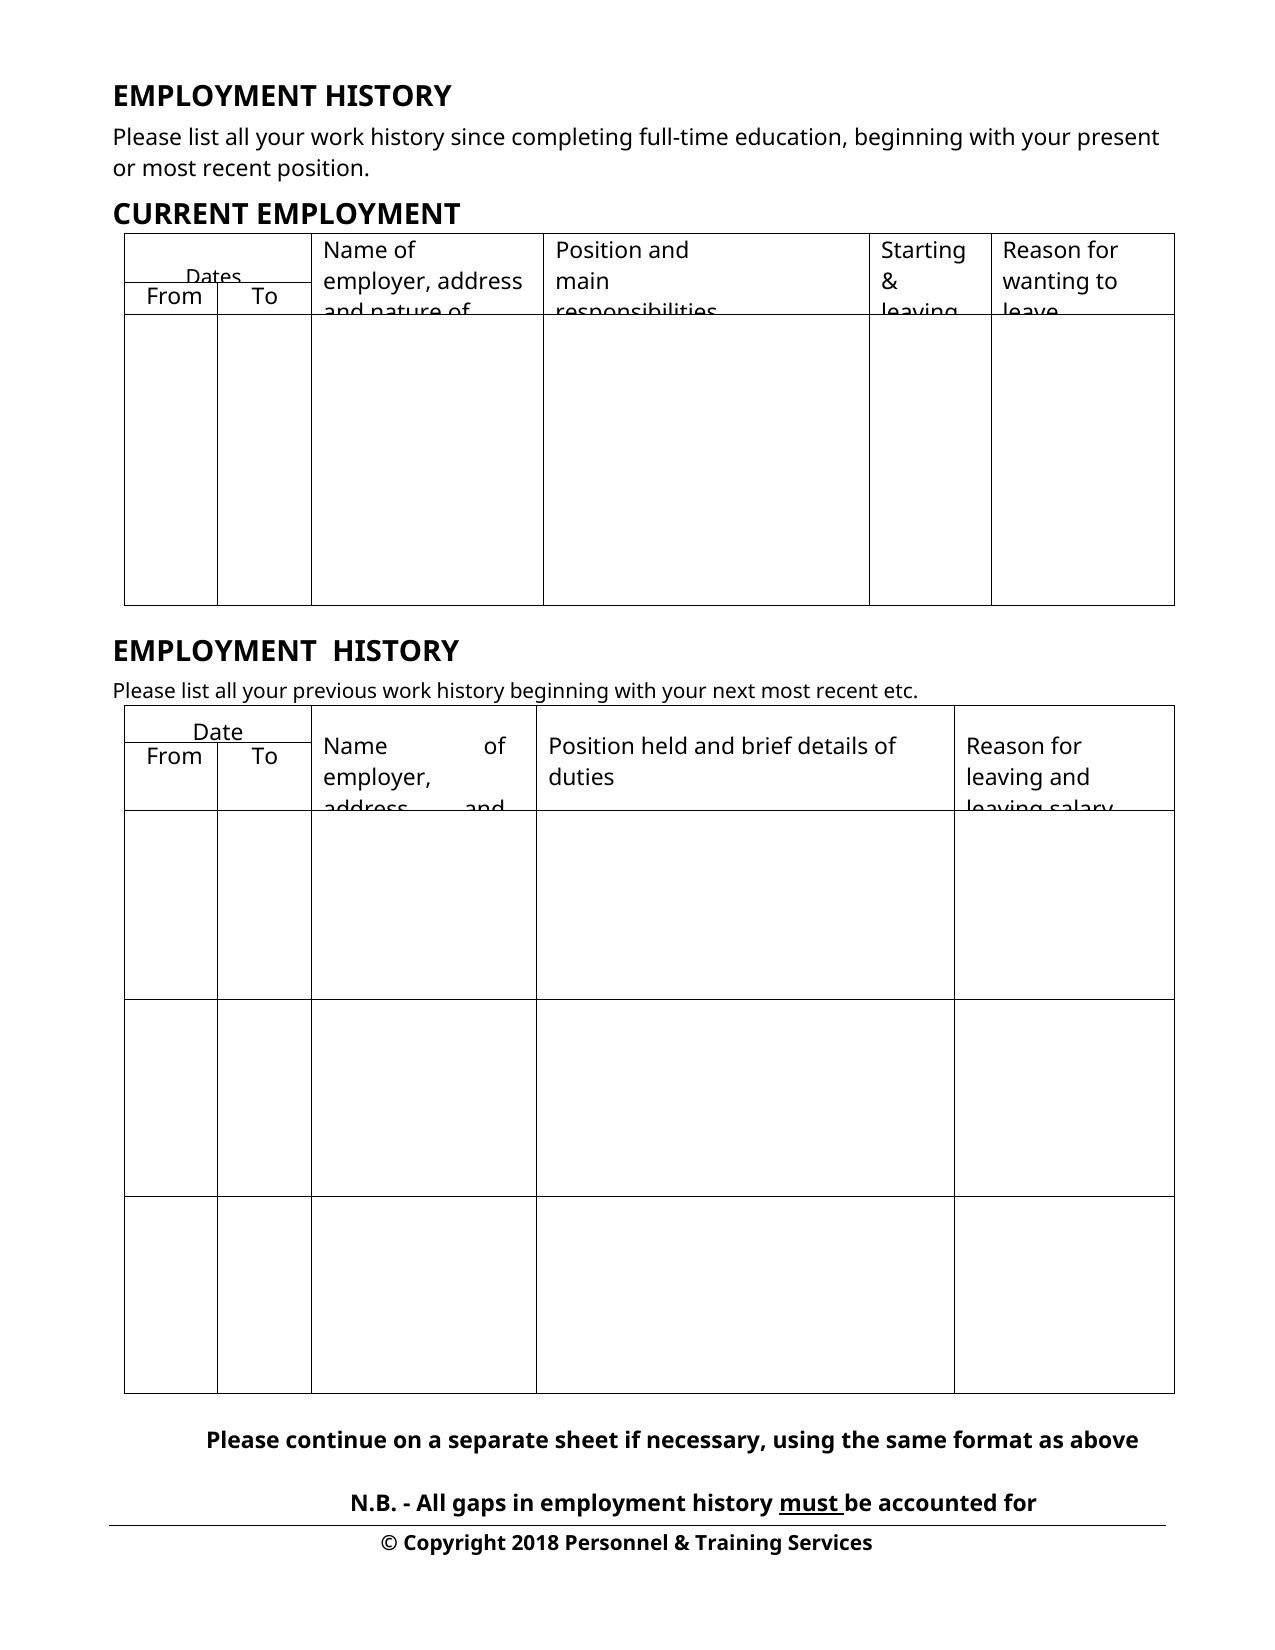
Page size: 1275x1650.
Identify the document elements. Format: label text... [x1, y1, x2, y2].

text EMPLOYMENT HISTORY [112, 630, 1187, 670]
table_cell [218, 1197, 311, 1393]
table_cell [312, 811, 536, 999]
table_cell [125, 1000, 217, 1196]
table_cell [537, 811, 954, 999]
table_header Position and main responsibilities [544, 234, 869, 313]
table_cell [537, 1197, 954, 1393]
text Please continue on a separate sheet if necessary, using the same format as above [206, 1424, 1187, 1456]
table_cell [955, 811, 1174, 999]
text Please list all your work history since completing full-time education, beginning with your present or most recent position. [112, 121, 1166, 183]
table_cell To [218, 283, 311, 313]
table_cell [955, 1197, 1174, 1393]
table_cell [312, 315, 543, 604]
table_cell From [125, 743, 217, 810]
text EMPLOYMENT HISTORY [112, 75, 1187, 114]
table_header Position held and brief details of duties [537, 706, 954, 810]
table_header Dates [125, 706, 311, 742]
subtitle CURRENT EMPLOYMENT [112, 193, 1187, 233]
table_header Name of employer, address, and nature of business [312, 706, 536, 810]
table_cell [218, 315, 311, 604]
table_header Dates [125, 234, 311, 282]
table_cell [312, 1197, 536, 1393]
table_cell [537, 1000, 954, 1196]
table_header Reason for wanting to leave [992, 234, 1174, 313]
table_header Starting & leaving salary [870, 234, 991, 313]
table_cell [992, 315, 1174, 604]
table_cell [125, 315, 217, 604]
table_cell [125, 1197, 217, 1393]
table_cell [125, 811, 217, 999]
table_cell [218, 1000, 311, 1196]
table_header Reason for leaving and leaving salary [955, 706, 1174, 810]
table_header Name of employer, address and nature of business [312, 234, 543, 313]
table_cell [955, 1000, 1174, 1196]
table_cell [870, 315, 991, 604]
table_cell From [125, 283, 217, 313]
text Please list all your previous work history beginning with your next most recent etc. [112, 676, 1187, 705]
text N.B. - All gaps in employment history must be accounted for [350, 1487, 1187, 1518]
table_cell [544, 315, 869, 604]
table_cell [218, 811, 311, 999]
table_cell [312, 1000, 536, 1196]
table_cell To [218, 743, 311, 810]
